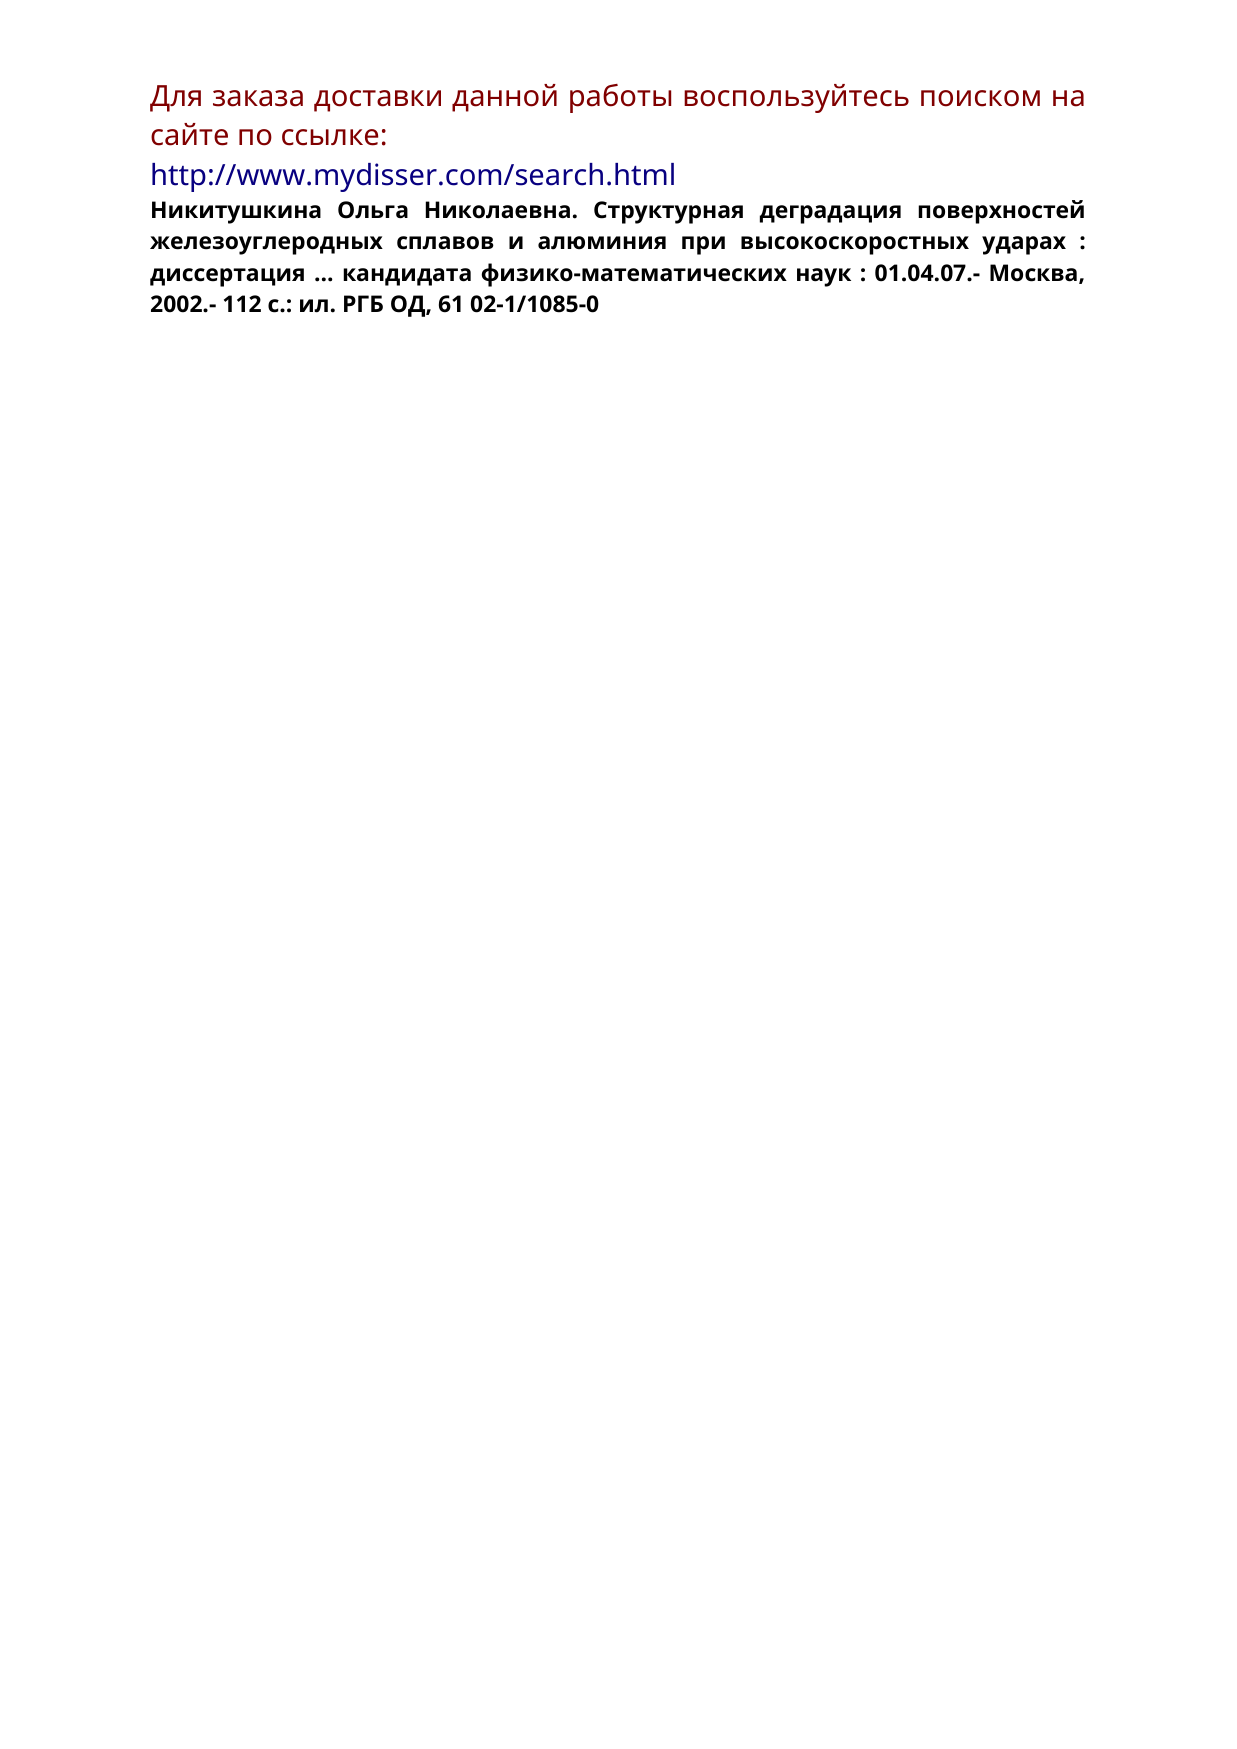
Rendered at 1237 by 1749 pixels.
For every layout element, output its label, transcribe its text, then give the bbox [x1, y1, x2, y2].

text Никитушкина Ольга Николаевна. Структурная деградация поверхностей железоуглеродных сплавов и алюминия при высокоскоростных ударах : диссертация ... кандидата физико-математических наук : 01.04.07.- Москва, 2002.- 112 с.: ил. РГБ ОД, 61 02-1/1085-0 [150, 194, 1086, 319]
